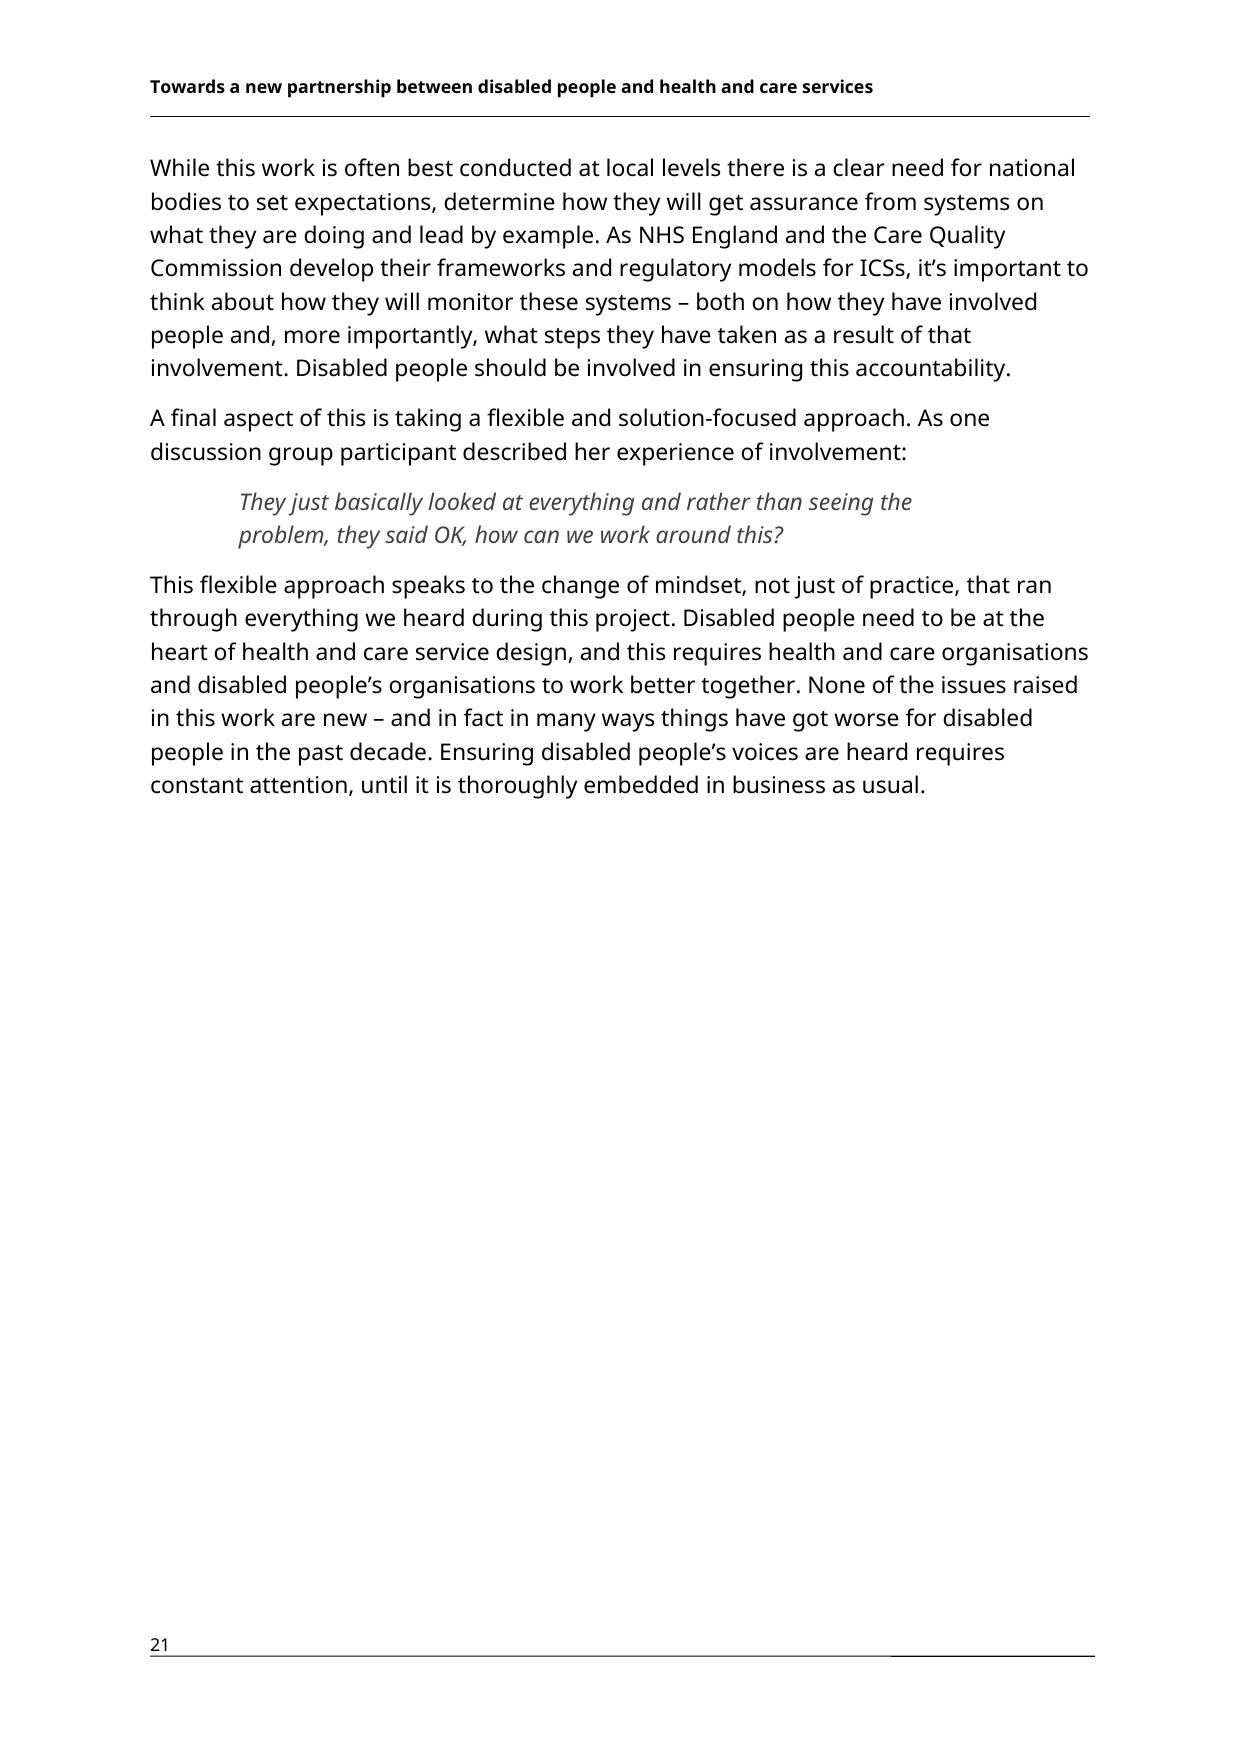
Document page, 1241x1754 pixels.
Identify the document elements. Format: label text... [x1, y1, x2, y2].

text They just basically looked at everything and rather than seeing the problem, they said OK, how can we work around this? [239, 483, 1002, 550]
text A final aspect of this is taking a flexible and solution-focused approach. As one discussion group participant described her experience of involvement: [150, 400, 1090, 467]
text This flexible approach speaks to the change of mindset, not just of practice, that ran through everything we heard during this project. Disabled people need to be at the heart of health and care service design, and this requires health and care organisations and disabled people’s organisations to work better together. None of the issues raised in this work are new – and in fact in many ways things have got worse for disabled people in the past decade. Ensuring disabled people’s voices are heard requires constant attention, until it is thoroughly embedded in business as usual. [150, 567, 1090, 800]
text While this work is often best conducted at local levels there is a clear need for national bodies to set expectations, determine how they will get assurance from systems on what they are doing and lead by example. As NHS England and the Care Quality Commission develop their frameworks and regulatory models for ICSs, it’s important to think about how they will monitor these systems – both on how they have involved people and, more importantly, what steps they have taken as a result of that involvement. Disabled people should be involved in ensuring this accountability. [150, 150, 1090, 383]
